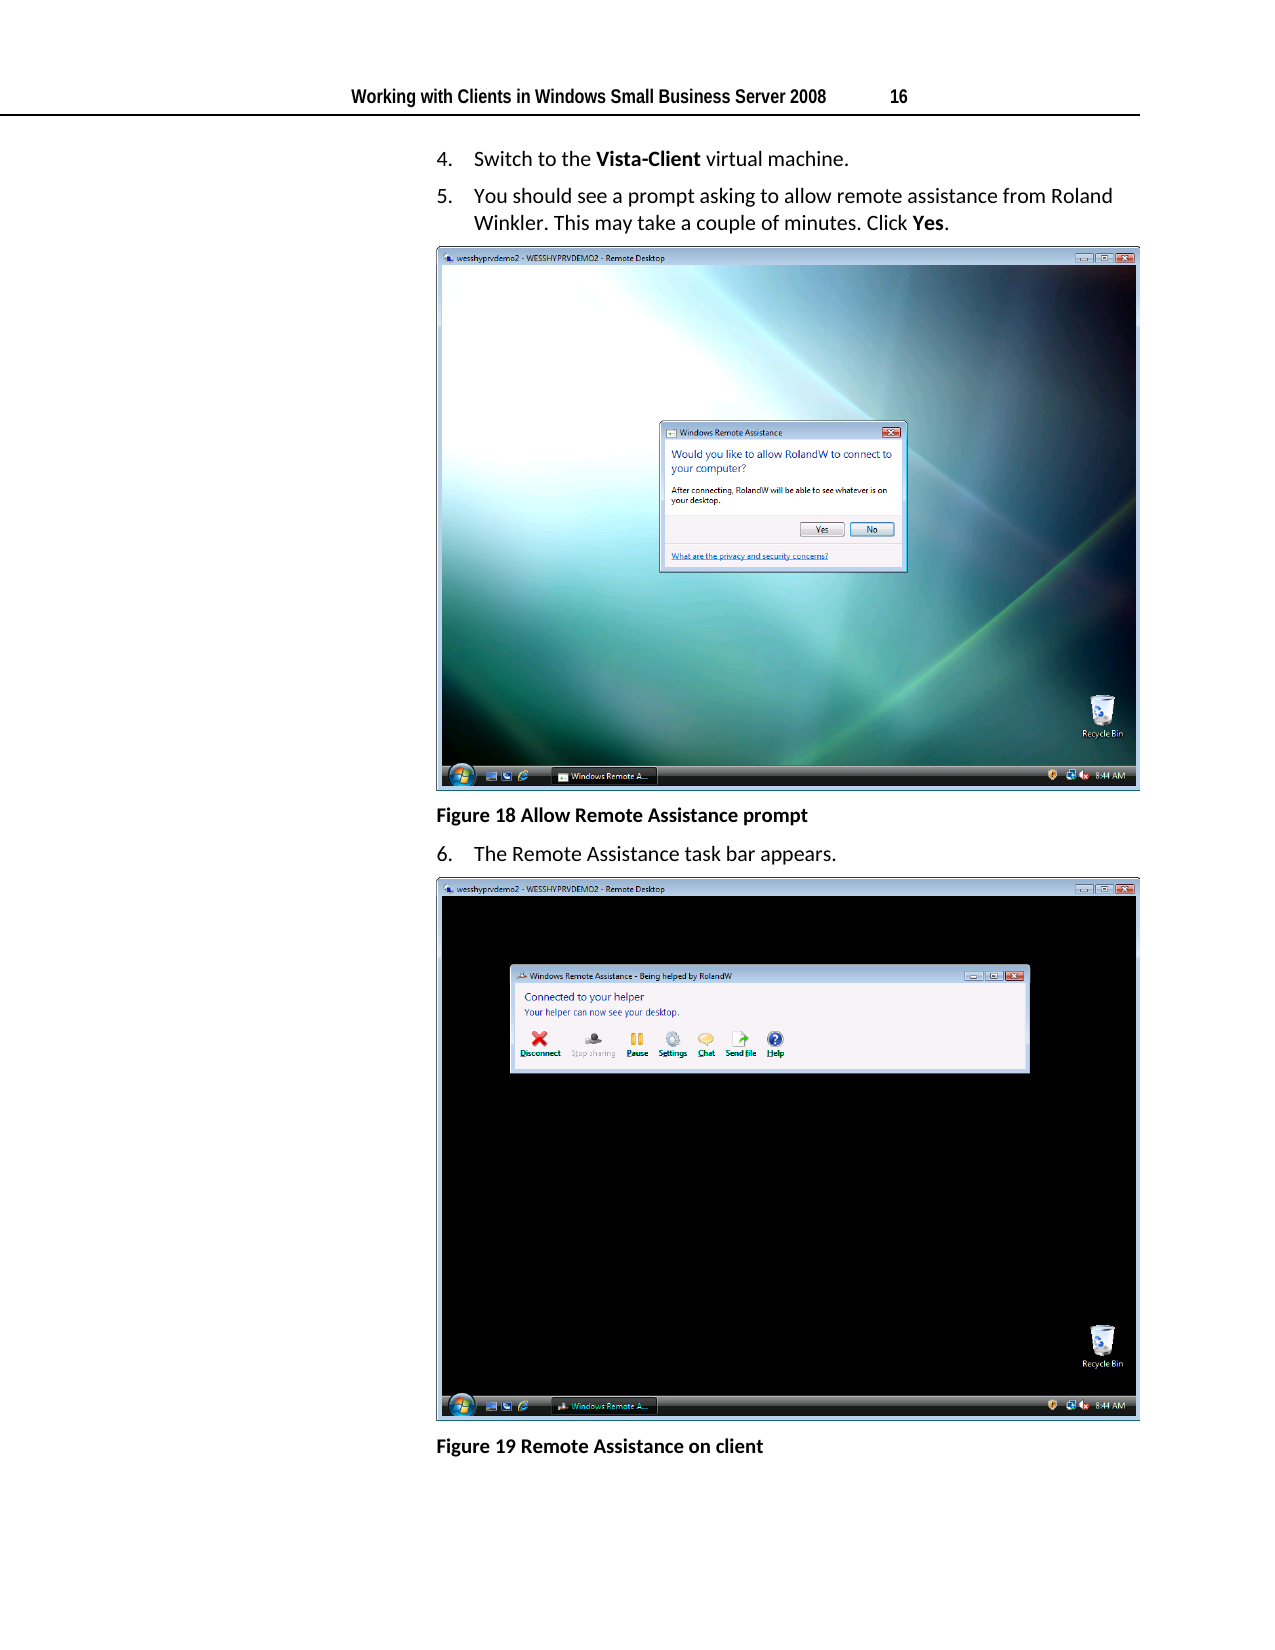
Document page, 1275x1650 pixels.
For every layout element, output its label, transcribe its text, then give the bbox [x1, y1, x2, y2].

list The Remote Assistance task bar appears. [436, 840, 1140, 867]
picture [436, 246, 1140, 791]
text Figure 18 Allow Remote Assistance prompt [436, 803, 1140, 828]
list You should see a prompt asking to allow remote assistance from Roland Winkler. This may take a couple of minutes. Click Yes. [436, 183, 1140, 236]
list Switch to the Vista-Client virtual machine. [436, 146, 1140, 172]
text Figure 19 Remote Assistance on client [436, 1433, 1140, 1458]
picture [436, 877, 1140, 1421]
